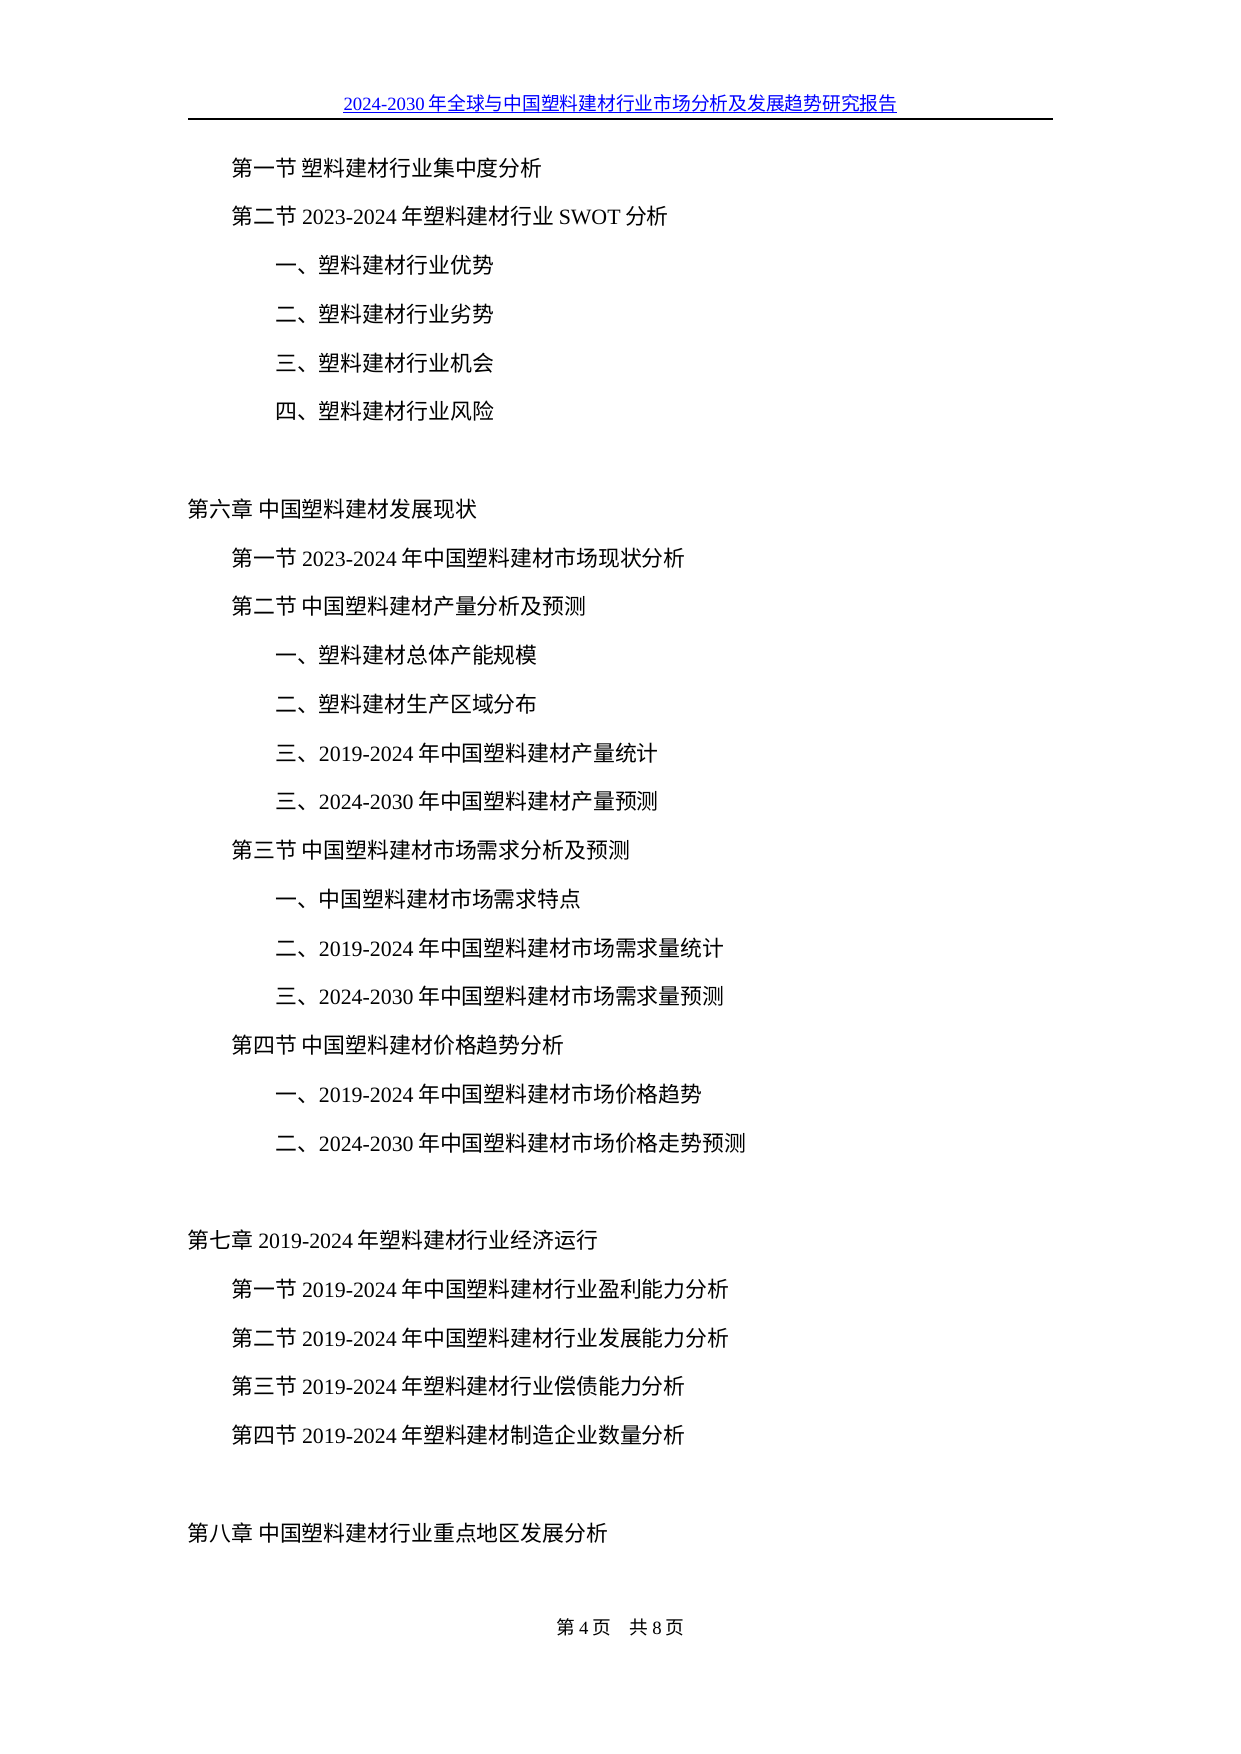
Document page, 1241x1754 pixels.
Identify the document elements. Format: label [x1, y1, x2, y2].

text [187, 150, 1053, 1548]
